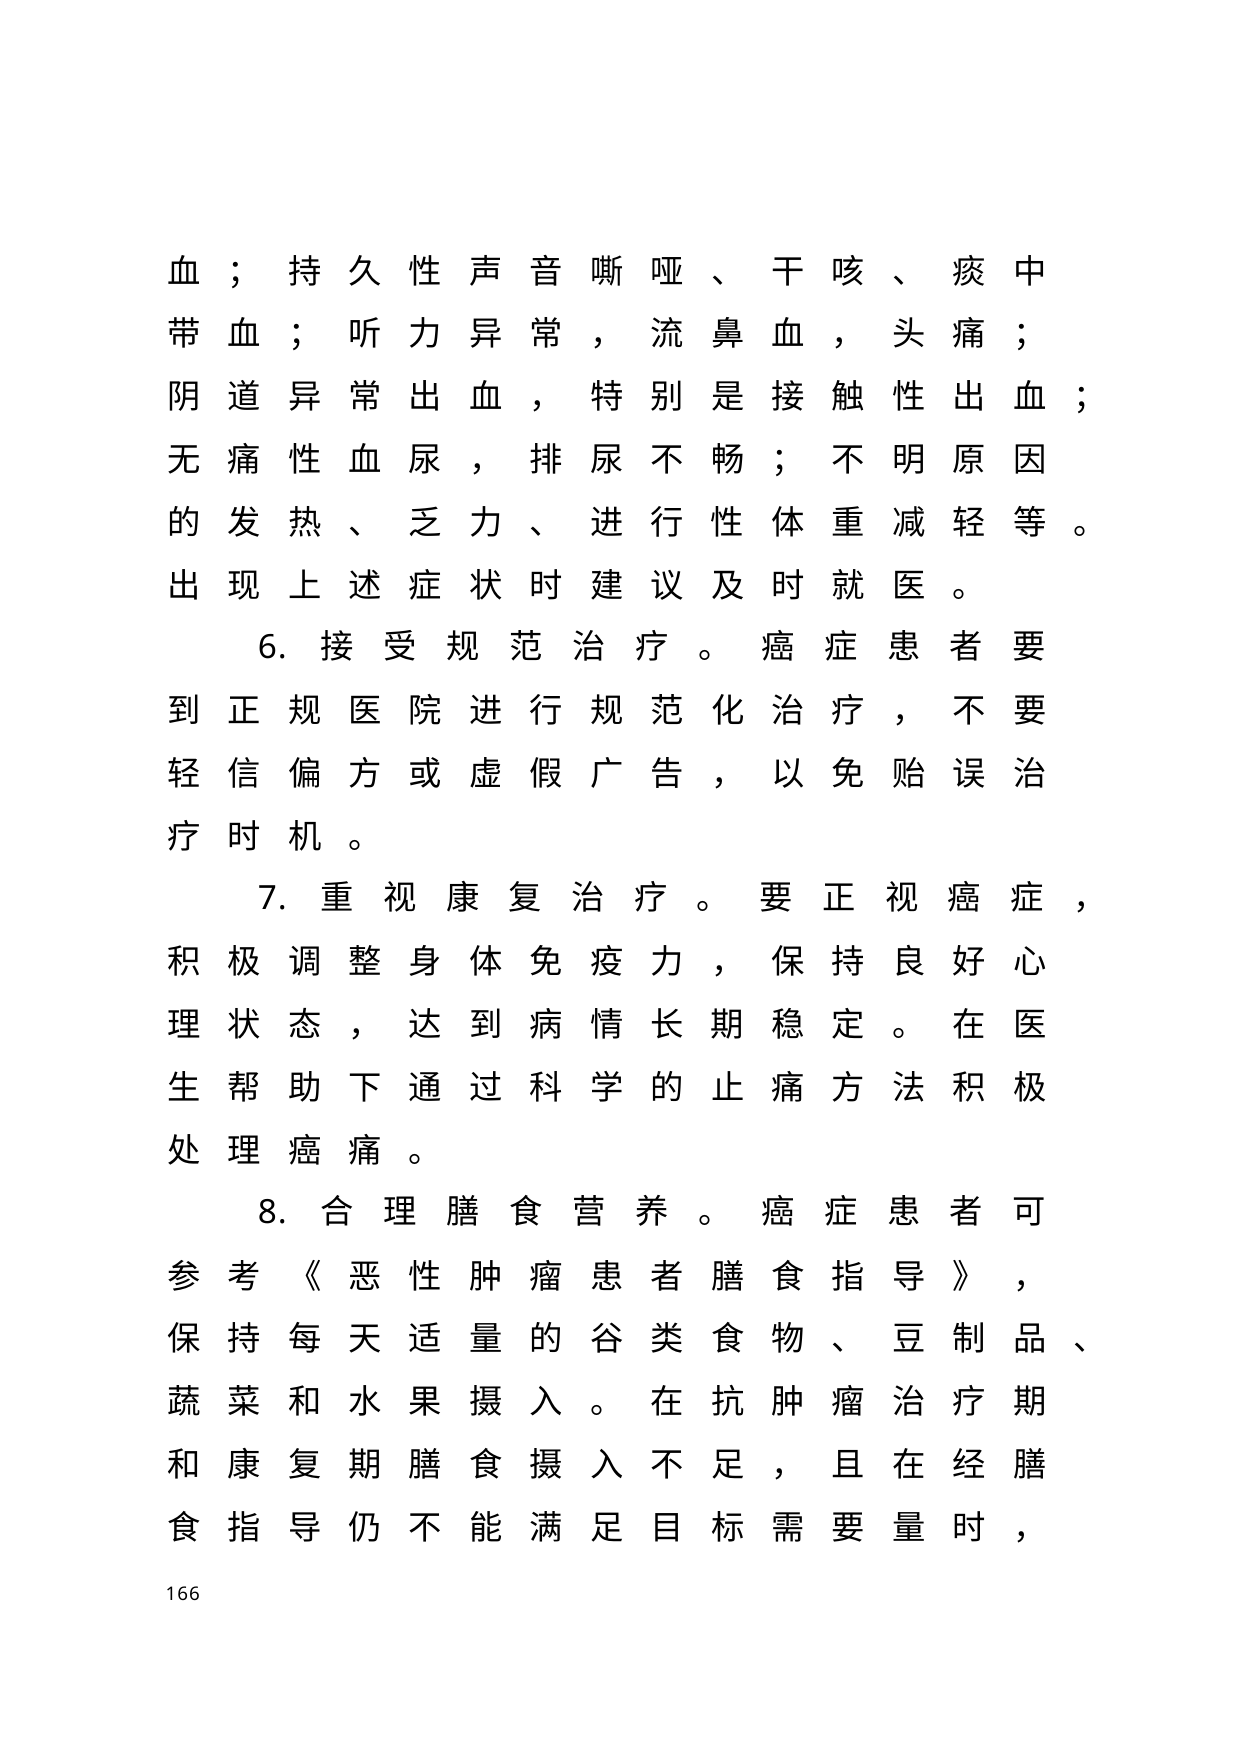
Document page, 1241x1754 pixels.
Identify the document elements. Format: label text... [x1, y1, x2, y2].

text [167, 1179, 1073, 1556]
text 6.接受规范治疗。癌症患者要到正规医院进行规范化治疗，不要轻信偏方或虚假广告，以免贻误治疗时机。 [167, 614, 1073, 865]
text 7.重视康复治疗。要正视癌症，积极调整身体免疫力，保持良好心理状态，达到病情长期稳定。在医生帮助下通过科学的止痛方法积极处理癌痛。 [167, 865, 1073, 1179]
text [167, 237, 1073, 614]
